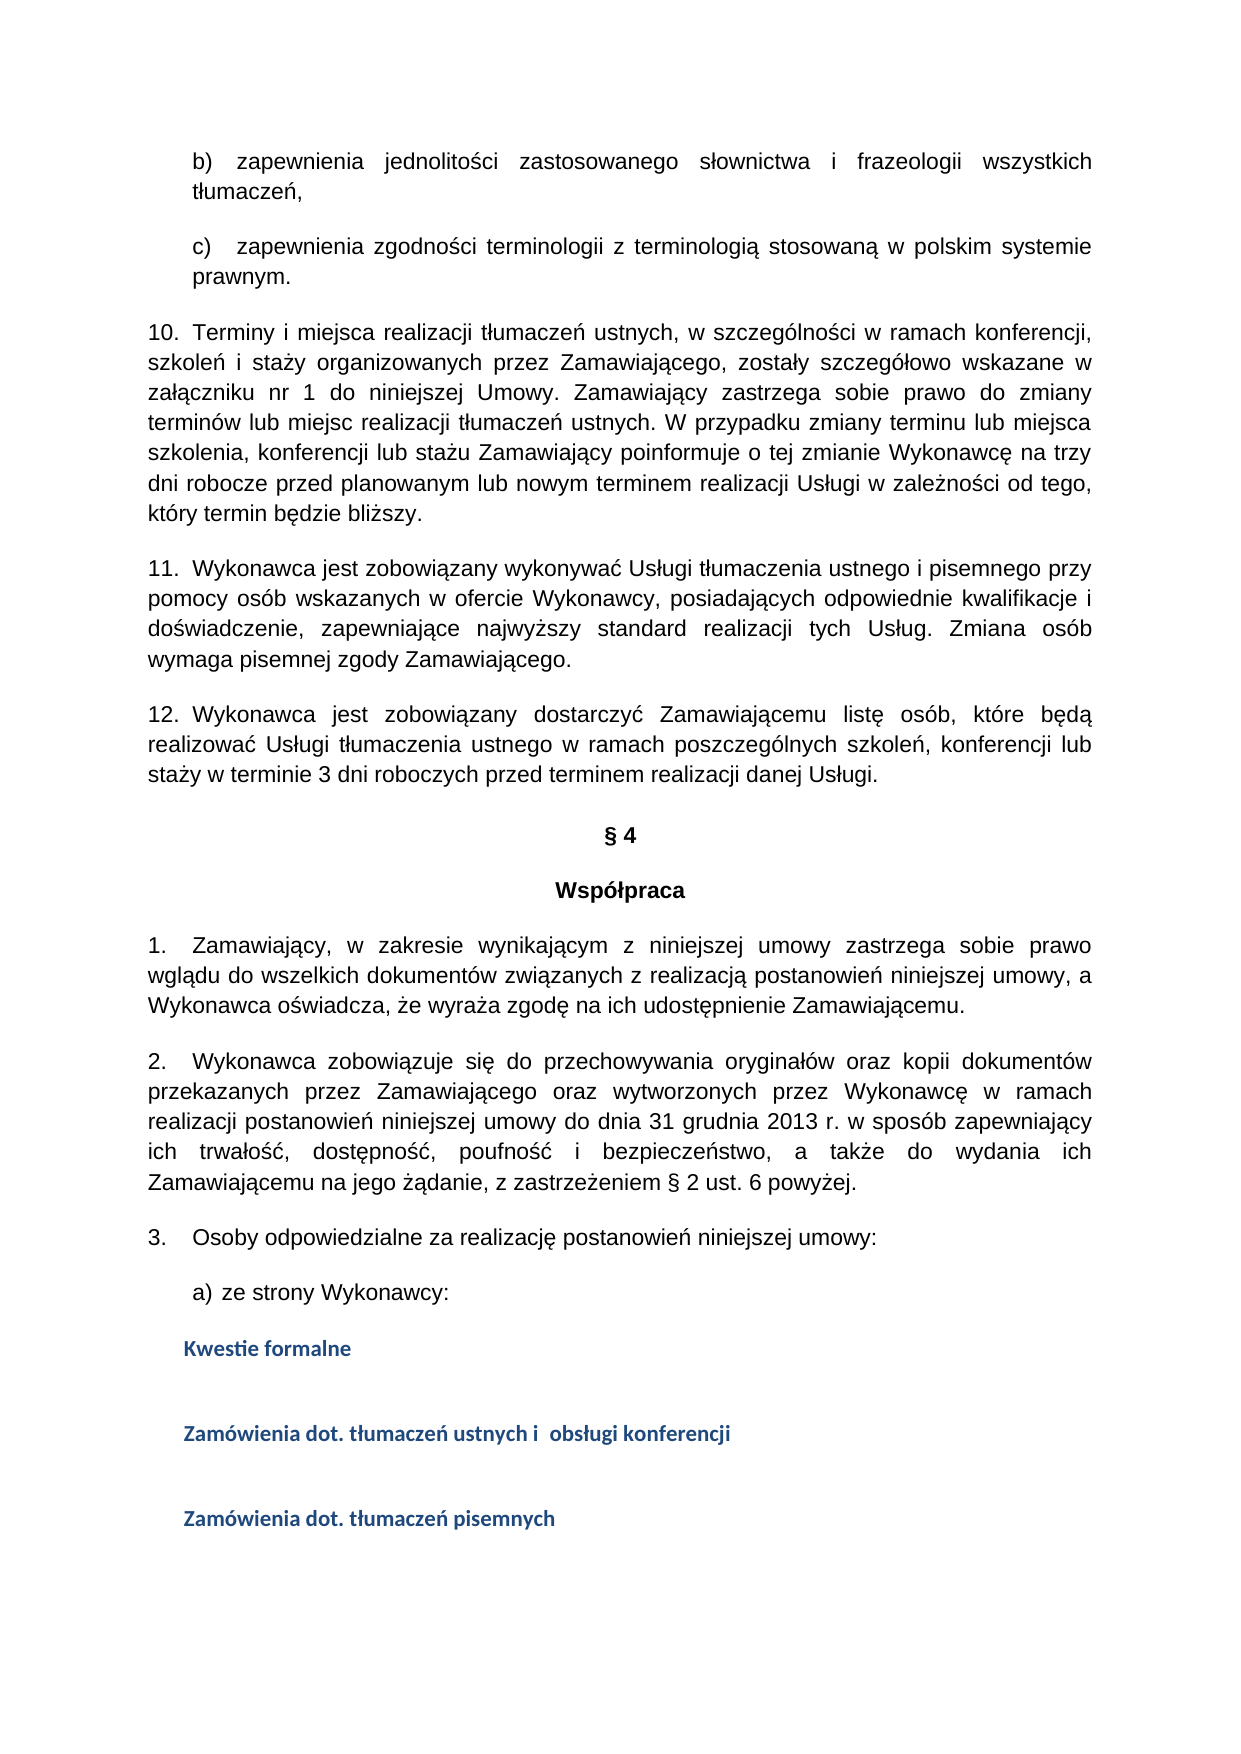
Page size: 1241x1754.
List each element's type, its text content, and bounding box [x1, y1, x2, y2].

list Zamawiający, w zakresie wynikającym z niniejszej umowy zastrzega sobie prawo wglądu do wszelkich dokumentów związanych z realizacją postanowień niniejszej umowy, a Wykonawca oświadcza, że wyraża zgodę na ich udostępnienie Zamawiającemu. [148, 932, 1092, 1019]
text a) ze strony Wykonawcy: [192, 1279, 1092, 1305]
text Współpraca [148, 877, 1092, 903]
list Osoby odpowiedzialne za realizację postanowień niniejszej umowy: [148, 1224, 1092, 1250]
text c) zapewnienia zgodności terminologii z terminologią stosowaną w polskim systemie prawnym. [192, 233, 1092, 290]
text Kwestie formalne [148, 1334, 1092, 1362]
text Zamówienia dot. tłumaczeń pisemnych [148, 1504, 1092, 1532]
text Zamówienia dot. tłumaczeń ustnych i obsługi konferencji [148, 1419, 1092, 1447]
text § 4 [148, 822, 1092, 848]
text 11. Wykonawca jest zobowiązany wykonywać Usługi tłumaczenia ustnego i pisemnego przy pomocy osób wskazanych w ofercie Wykonawcy, posiadających odpowiednie kwalifikacje i doświadczenie, zapewniające najwyższy standard realizacji tych Usług. Zmiana osób wymaga pisemnej zgody Zamawiającego. [148, 555, 1092, 672]
list Wykonawca zobowiązuje się do przechowywania oryginałów oraz kopii dokumentów przekazanych przez Zamawiającego oraz wytworzonych przez Wykonawcę w ramach realizacji postanowień niniejszej umowy do dnia 31 grudnia 2013 r. w sposób zapewniający ich trwałość, dostępność, poufność i bezpieczeństwo, a także do wydania ich Zamawiającemu na jego żądanie, z zastrzeżeniem § 2 ust. 6 powyżej. [148, 1048, 1092, 1195]
text 12. Wykonawca jest zobowiązany dostarczyć Zamawiającemu listę osób, które będą realizować Usługi tłumaczenia ustnego w ramach poszczególnych szkoleń, konferencji lub staży w terminie 3 dni roboczych przed terminem realizacji danej Usługi. [148, 701, 1092, 788]
text 10. Terminy i miejsca realizacji tłumaczeń ustnych, w szczególności w ramach konferencji, szkoleń i staży organizowanych przez Zamawiającego, zostały szczegółowo wskazane w załączniku nr 1 do niniejszej Umowy. Zamawiający zastrzega sobie prawo do zmiany terminów lub miejsc realizacji tłumaczeń ustnych. W przypadku zmiany terminu lub miejsca szkolenia, konferencji lub stażu Zamawiający poinformuje o tej zmianie Wykonawcę na trzy dni robocze przed planowanym lub nowym terminem realizacji Usługi w zależności od tego, który termin będzie bliższy. [148, 318, 1092, 526]
text b) zapewnienia jednolitości zastosowanego słownictwa i frazeologii wszystkich tłumaczeń, [192, 148, 1092, 204]
